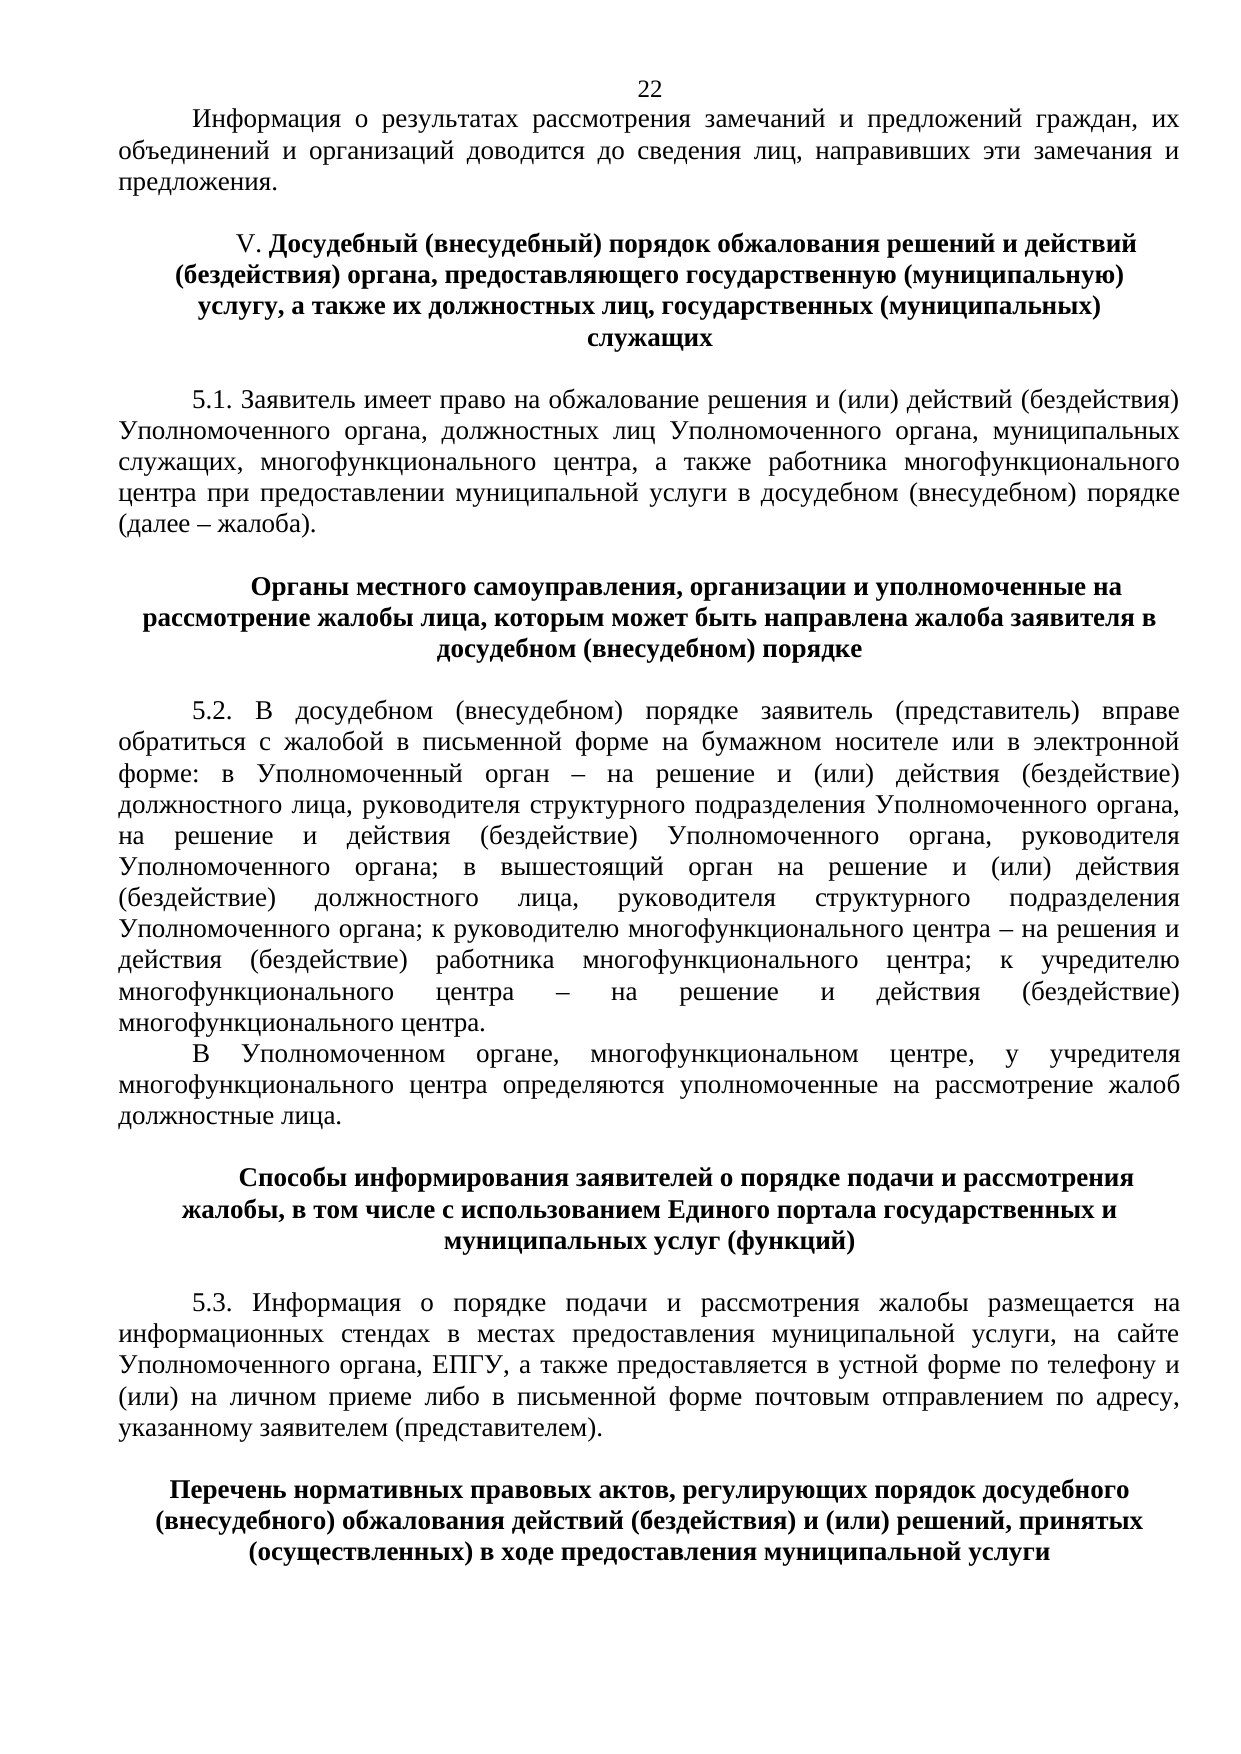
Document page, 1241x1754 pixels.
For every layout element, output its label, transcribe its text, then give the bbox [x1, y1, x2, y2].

text Информация о результатах рассмотрения замечаний и предложений граждан, их объединений и организаций доводится до сведения лиц, направивших эти замечания и предложения. [118, 103, 1181, 196]
text Органы местного самоуправления, организации и уполномоченные на рассмотрение жалобы лица, которым может быть направлена жалоба заявителя в досудебном (внесудебном) порядке [118, 570, 1181, 663]
text (бездействия) органа, предоставляющего государственную (муниципальную) [118, 258, 1181, 289]
text V. Досудебный (внесудебный) порядок обжалования решений и действий [118, 227, 1181, 258]
text служащих [118, 321, 1181, 352]
text Способы информирования заявителей о порядке подачи и рассмотрения жалобы, в том числе с использованием Единого портала государственных и муниципальных услуг (функций) [118, 1162, 1181, 1255]
text 5.2. В досудебном (внесудебном) порядке заявитель (представитель) вправе обратиться с жалобой в письменной форме на бумажном носителе или в электронной форме: в Уполномоченный орган – на решение и (или) действия (бездействие) должностного лица, руководителя структурного подразделения Уполномоченного органа, на решение и действия (бездействие) Уполномоченного органа, руководителя Уполномоченного органа; в вышестоящий орган на решение и (или) действия (бездействие) должностного лица, руководителя структурного подразделения Уполномоченного органа; к руководителю многофункционального центра – на решения и действия (бездействие) работника многофункционального центра; к учредителю многофункционального центра – на решение и действия (бездействие) многофункционального центра. [118, 694, 1181, 1037]
text услугу, а также их должностных лиц, государственных (муниципальных) [118, 289, 1181, 321]
text (внесудебного) обжалования действий (бездействия) и (или) решений, принятых (осуществленных) в ходе предоставления муниципальной услуги [118, 1504, 1181, 1566]
text 5.1. Заявитель имеет право на обжалование решения и (или) действий (бездействия) Уполномоченного органа, должностных лиц Уполномоченного органа, муниципальных служащих, многофункционального центра, а также работника многофункционального центра при предоставлении муниципальной услуги в досудебном (внесудебном) порядке (далее – жалоба). [118, 383, 1181, 539]
text Перечень нормативных правовых актов, регулирующих порядок досудебного [118, 1473, 1181, 1504]
text 5.3. Информация о порядке подачи и рассмотрения жалобы размещается на информационных стендах в местах предоставления муниципальной услуги, на сайте Уполномоченного органа, ЕПГУ, а также предоставляется в устной форме по телефону и (или) на личном приеме либо в письменной форме почтовым отправлением по адресу, указанному заявителем (представителем). [118, 1286, 1181, 1442]
text В Уполномоченном органе, многофункциональном центре, у учредителя многофункционального центра определяются уполномоченные на рассмотрение жалоб должностные лица. [118, 1037, 1181, 1130]
